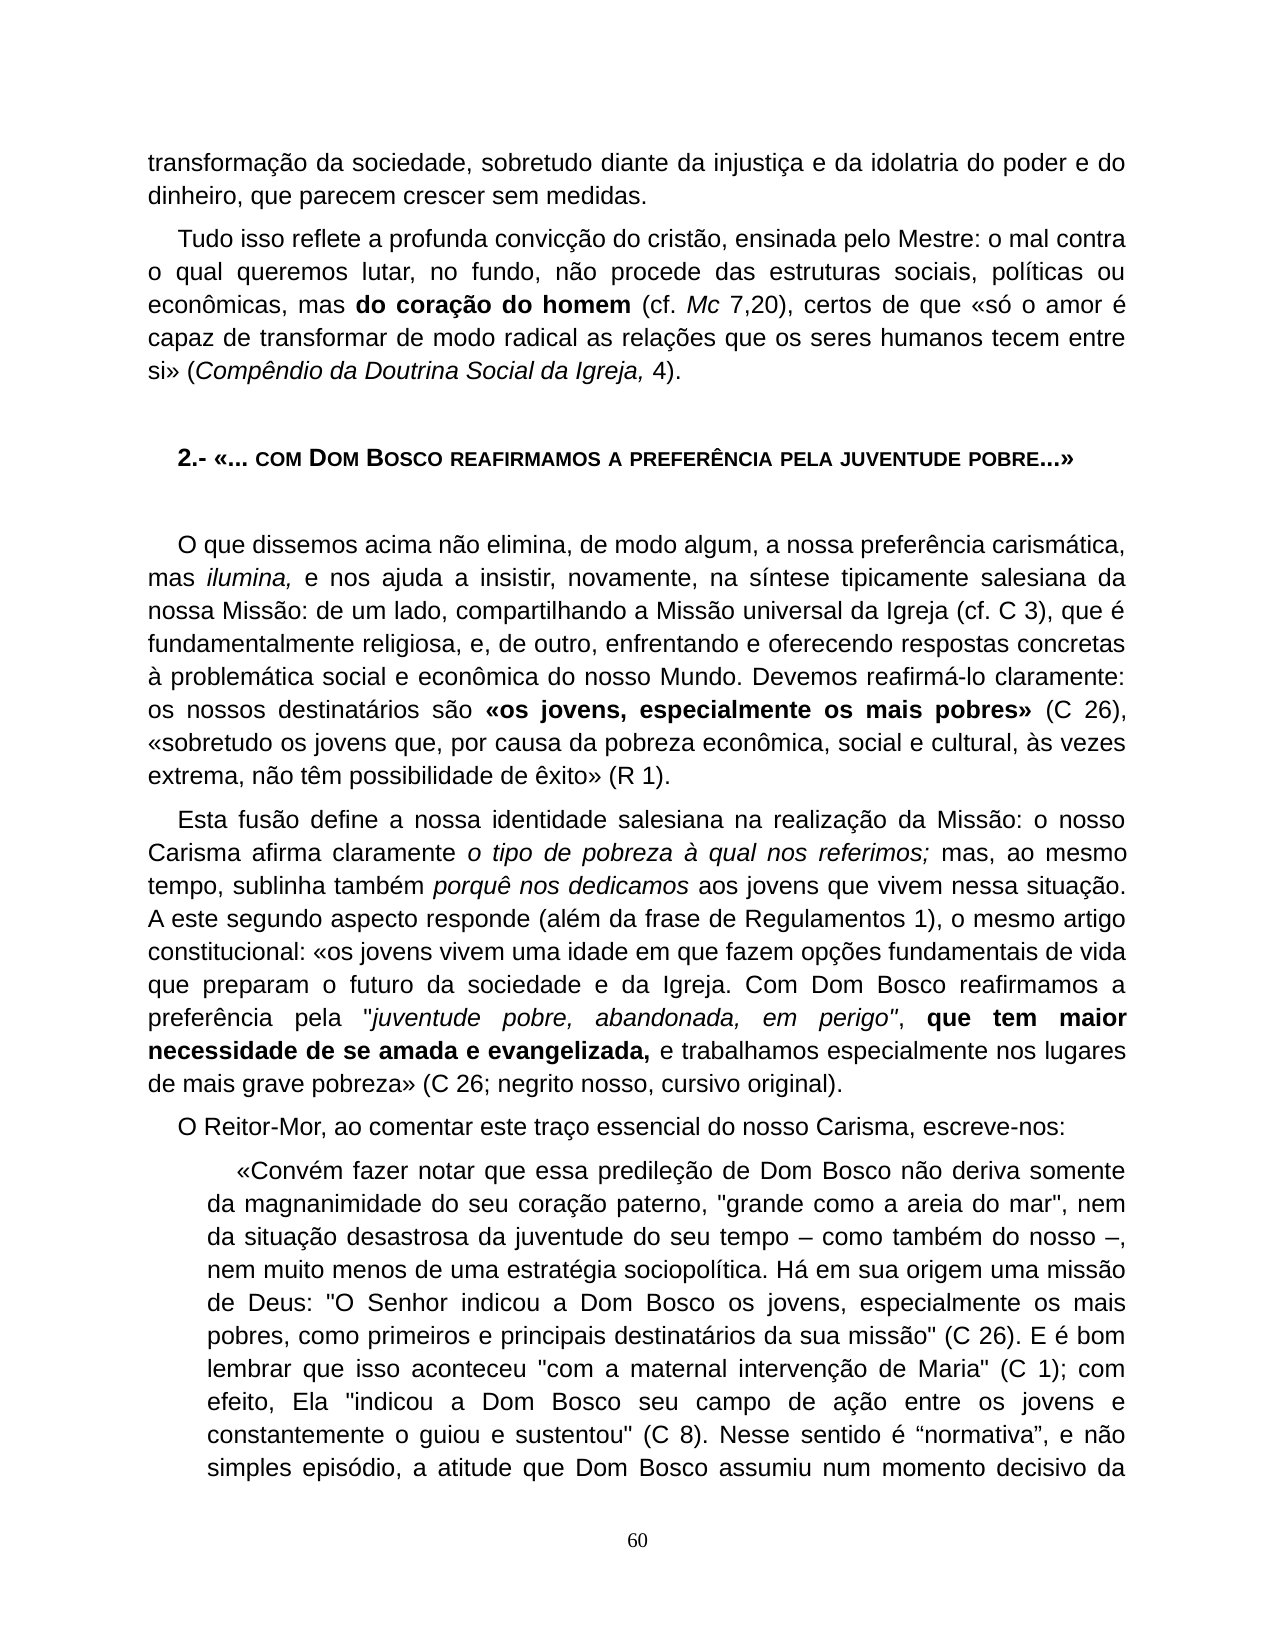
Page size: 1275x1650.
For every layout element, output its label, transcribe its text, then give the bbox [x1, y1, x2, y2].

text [148, 148, 1127, 209]
text O Reitor-Mor, ao comentar este traço essencial do nosso Carisma, escreve-nos: [148, 1112, 1127, 1141]
text Tudo isso reflete a profunda convicção do cristão, ensinada pelo Mestre: o mal contra o qual queremos lutar, no fundo, não procede das estruturas sociais, políticas ou econômicas, mas do coração do homem (cf. Mc 7,20), certos de que «só o amor é capaz de transformar de modo radical as relações que os seres humanos tecem entre si» (Compêndio da Doutrina Social da Igreja, 4). [148, 224, 1127, 385]
text O que dissemos acima não elimina, de modo algum, a nossa preferência carismática, mas ilumina, e nos ajuda a insistir, novamente, na síntese tipicamente salesiana da nossa Missão: de um lado, compartilhando a Missão universal da Igreja (cf. C 3), que é fundamentalmente religiosa, e, de outro, enfrentando e oferecendo respostas concretas à problemática social e econômica do nosso Mundo. Devemos reafirmá-lo claramente: os nossos destinatários são «os jovens, especialmente os mais pobres» (C 26), «sobretudo os jovens que, por causa da pobreza econômica, social e cultural, às vezes extrema, não têm possibilidade de êxito» (R 1). [148, 530, 1127, 790]
text Esta fusão define a nossa identidade salesiana na realização da Missão: o nosso Carisma afirma claramente o tipo de pobreza à qual nos referimos; mas, ao mesmo tempo, sublinha também porquê nos dedicamos aos jovens que vivem nessa situação. A este segundo aspecto responde (além da frase de Regulamentos 1), o mesmo artigo constitucional: «os jovens vivem uma idade em que fazem opções fundamentais de vida que preparam o futuro da sociedade e da Igreja. Com Dom Bosco reafirmamos a preferência pela "juventude pobre, abandonada, em perigo", que tem maior necessidade de se amada e evangelizada, e trabalhamos especialmente nos lugares de mais grave pobreza» (C 26; negrito nosso, cursivo original). [148, 804, 1127, 1097]
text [207, 1156, 1127, 1482]
text 2.- «... com Dom Bosco reafirmamos a preferência pela juventude pobre...» [148, 443, 1127, 472]
